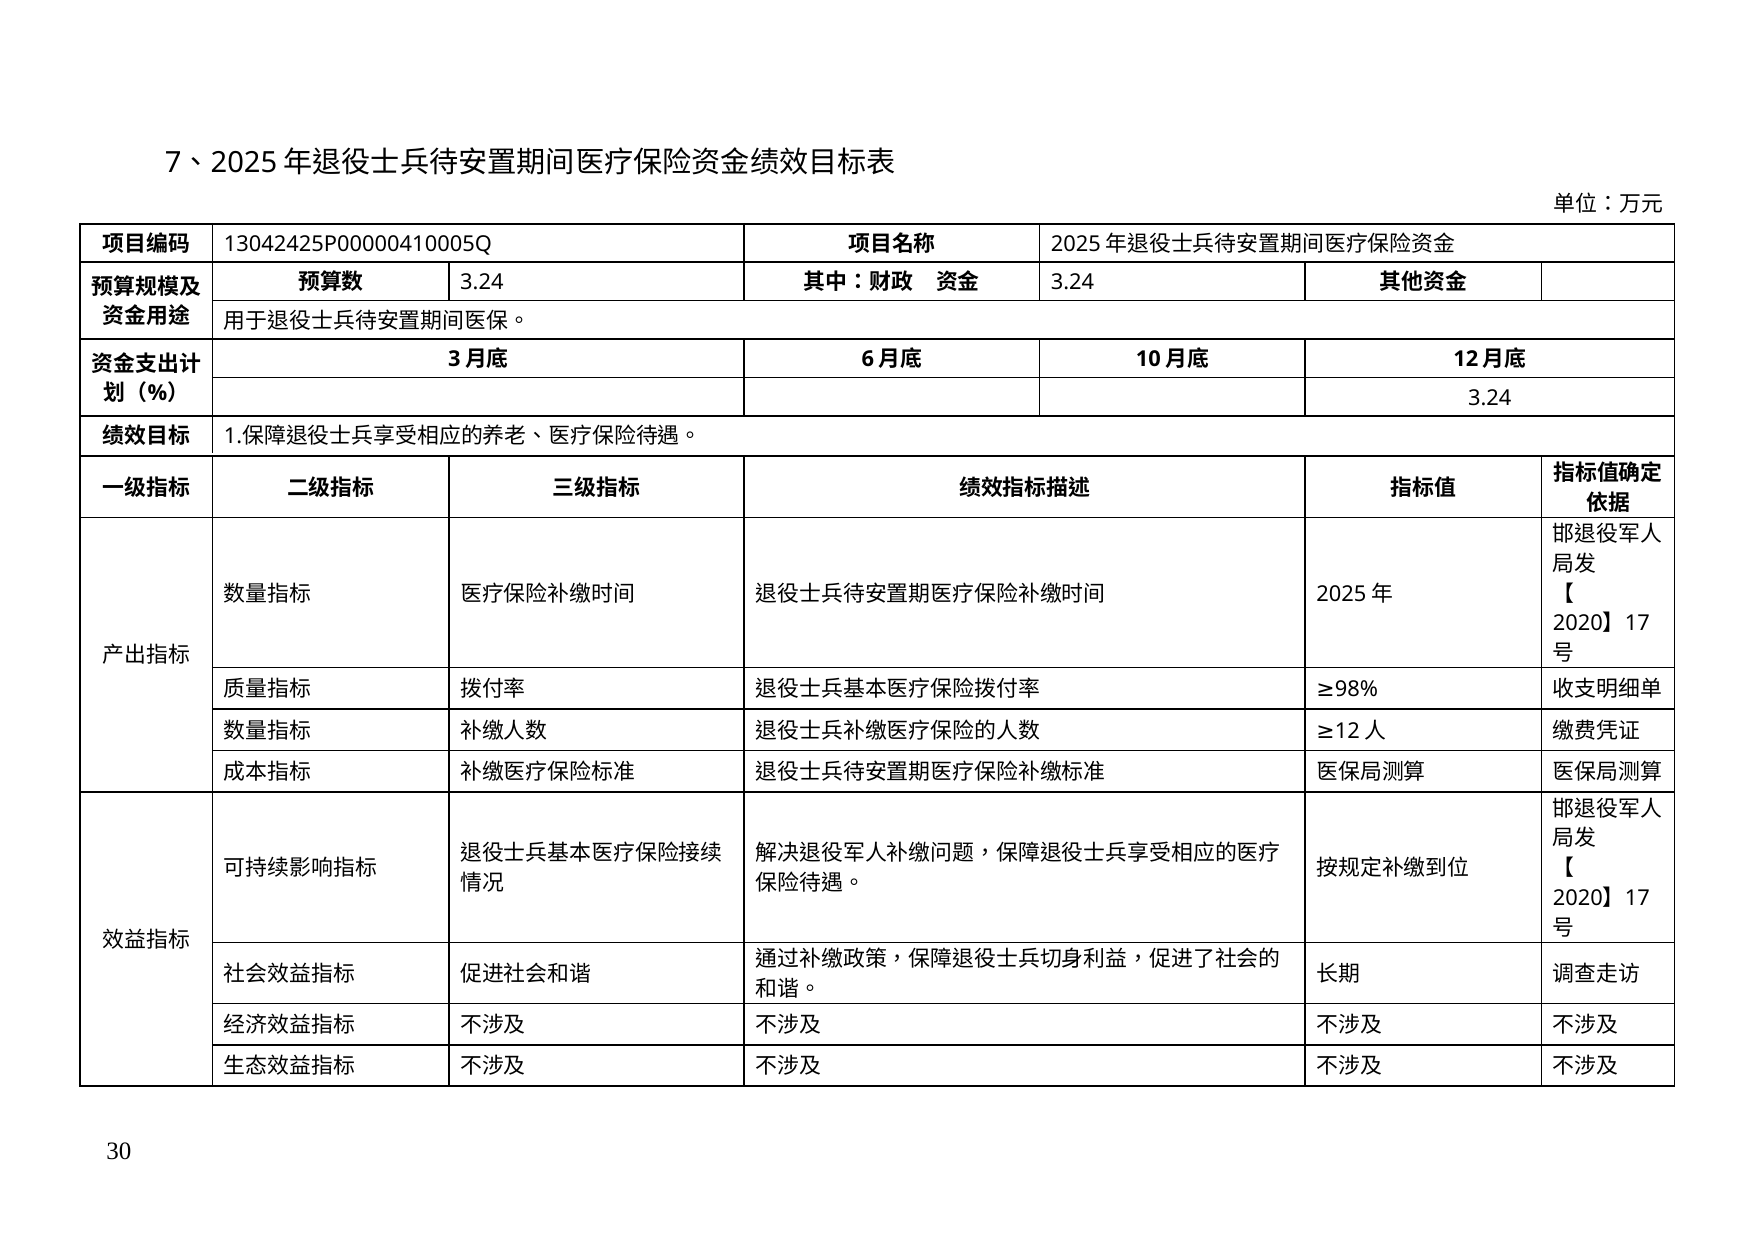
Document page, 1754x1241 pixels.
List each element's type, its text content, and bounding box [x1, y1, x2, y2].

table_cell 12月底 [1306, 340, 1674, 377]
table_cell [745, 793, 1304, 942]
table_cell 10月底 [1040, 340, 1304, 377]
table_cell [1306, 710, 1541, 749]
table_cell 3.24 [1040, 263, 1304, 300]
table_header 绩效指标描述 [745, 457, 1304, 516]
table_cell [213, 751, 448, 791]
table_cell 医疗保险补缴时间 [450, 518, 743, 667]
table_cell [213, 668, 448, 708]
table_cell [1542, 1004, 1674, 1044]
table_cell [745, 378, 1039, 415]
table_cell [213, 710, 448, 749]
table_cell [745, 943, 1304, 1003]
table_cell 3.24 [1306, 378, 1674, 415]
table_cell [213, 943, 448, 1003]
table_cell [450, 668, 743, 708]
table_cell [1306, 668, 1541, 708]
table_cell 项目名称 [745, 225, 1039, 261]
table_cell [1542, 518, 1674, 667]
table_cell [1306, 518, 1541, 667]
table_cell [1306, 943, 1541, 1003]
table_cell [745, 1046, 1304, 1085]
table_cell 预算规模及资金用途 [81, 263, 212, 338]
table_cell [213, 378, 743, 415]
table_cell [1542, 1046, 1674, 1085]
table_header 指标值 [1306, 457, 1541, 516]
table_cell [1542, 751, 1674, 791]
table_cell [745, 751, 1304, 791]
table_cell 产出指标 [81, 518, 212, 791]
table_cell 1.保障退役士兵享受相应的养老、医疗保险待遇。 [213, 417, 1674, 453]
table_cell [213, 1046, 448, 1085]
table_cell 资金支出计划（%） [81, 340, 212, 415]
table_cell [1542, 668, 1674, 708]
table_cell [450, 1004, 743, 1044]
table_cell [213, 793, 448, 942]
table_header 三级指标 [450, 457, 743, 516]
table_cell 其中：财政 资金 [745, 263, 1039, 300]
text 7、2025年退役士兵待安置期间医疗保险资金绩效目标表 [106, 142, 1648, 181]
table_header 单位：万元 [81, 183, 1674, 223]
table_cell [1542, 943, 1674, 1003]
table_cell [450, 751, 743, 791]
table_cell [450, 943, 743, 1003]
table_cell 其他资金 [1306, 263, 1541, 300]
table_cell 2025年退役士兵待安置期间医疗保险资金 [1040, 225, 1674, 261]
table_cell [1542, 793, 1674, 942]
table_cell 数量指标 [213, 518, 448, 667]
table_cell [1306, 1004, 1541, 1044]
table_cell 绩效目标 [81, 417, 212, 453]
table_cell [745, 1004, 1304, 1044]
table_cell 预算数 [213, 263, 448, 300]
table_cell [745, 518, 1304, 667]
table_cell [1040, 378, 1304, 415]
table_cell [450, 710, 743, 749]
table_header 一级指标 [81, 457, 212, 516]
table_cell 13042425P00000410005Q [213, 225, 743, 261]
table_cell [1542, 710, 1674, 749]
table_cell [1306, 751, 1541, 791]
table_cell 3月底 [213, 340, 743, 377]
table_header 二级指标 [213, 457, 448, 516]
table_cell 用于退役士兵待安置期间医保。 [213, 301, 1674, 338]
table_cell 6月底 [745, 340, 1039, 377]
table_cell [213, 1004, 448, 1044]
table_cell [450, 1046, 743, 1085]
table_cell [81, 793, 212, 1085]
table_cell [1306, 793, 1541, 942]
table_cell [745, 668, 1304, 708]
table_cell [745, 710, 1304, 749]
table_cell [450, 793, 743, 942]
table_cell [1542, 263, 1674, 300]
table_cell 项目编码 [81, 225, 212, 261]
table_header 指标值确定依据 [1542, 457, 1674, 516]
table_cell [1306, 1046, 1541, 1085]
table_cell 3.24 [450, 263, 743, 300]
